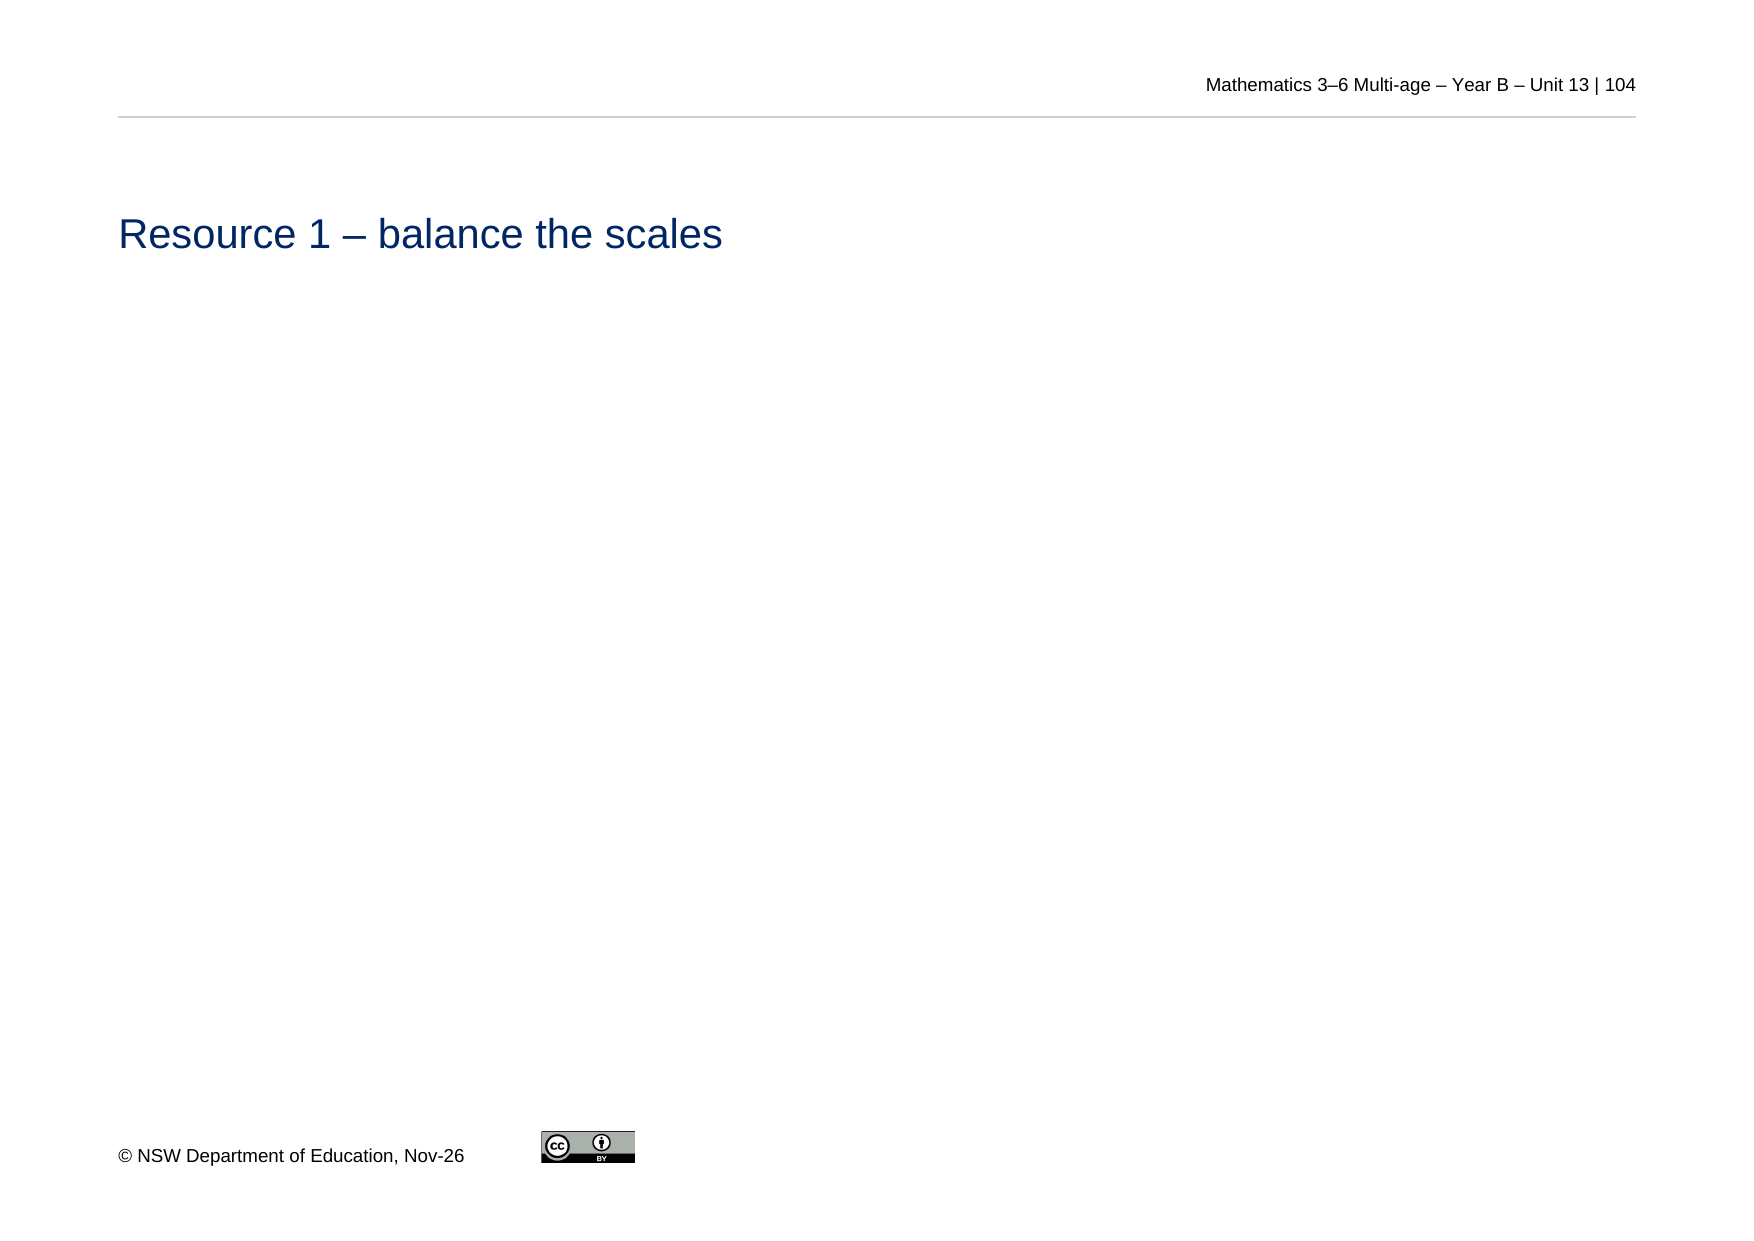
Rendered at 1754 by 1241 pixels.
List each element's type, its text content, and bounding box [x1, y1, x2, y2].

subtitle Resource 1 – balance the scales [118, 209, 1636, 257]
picture [541, 1131, 635, 1163]
